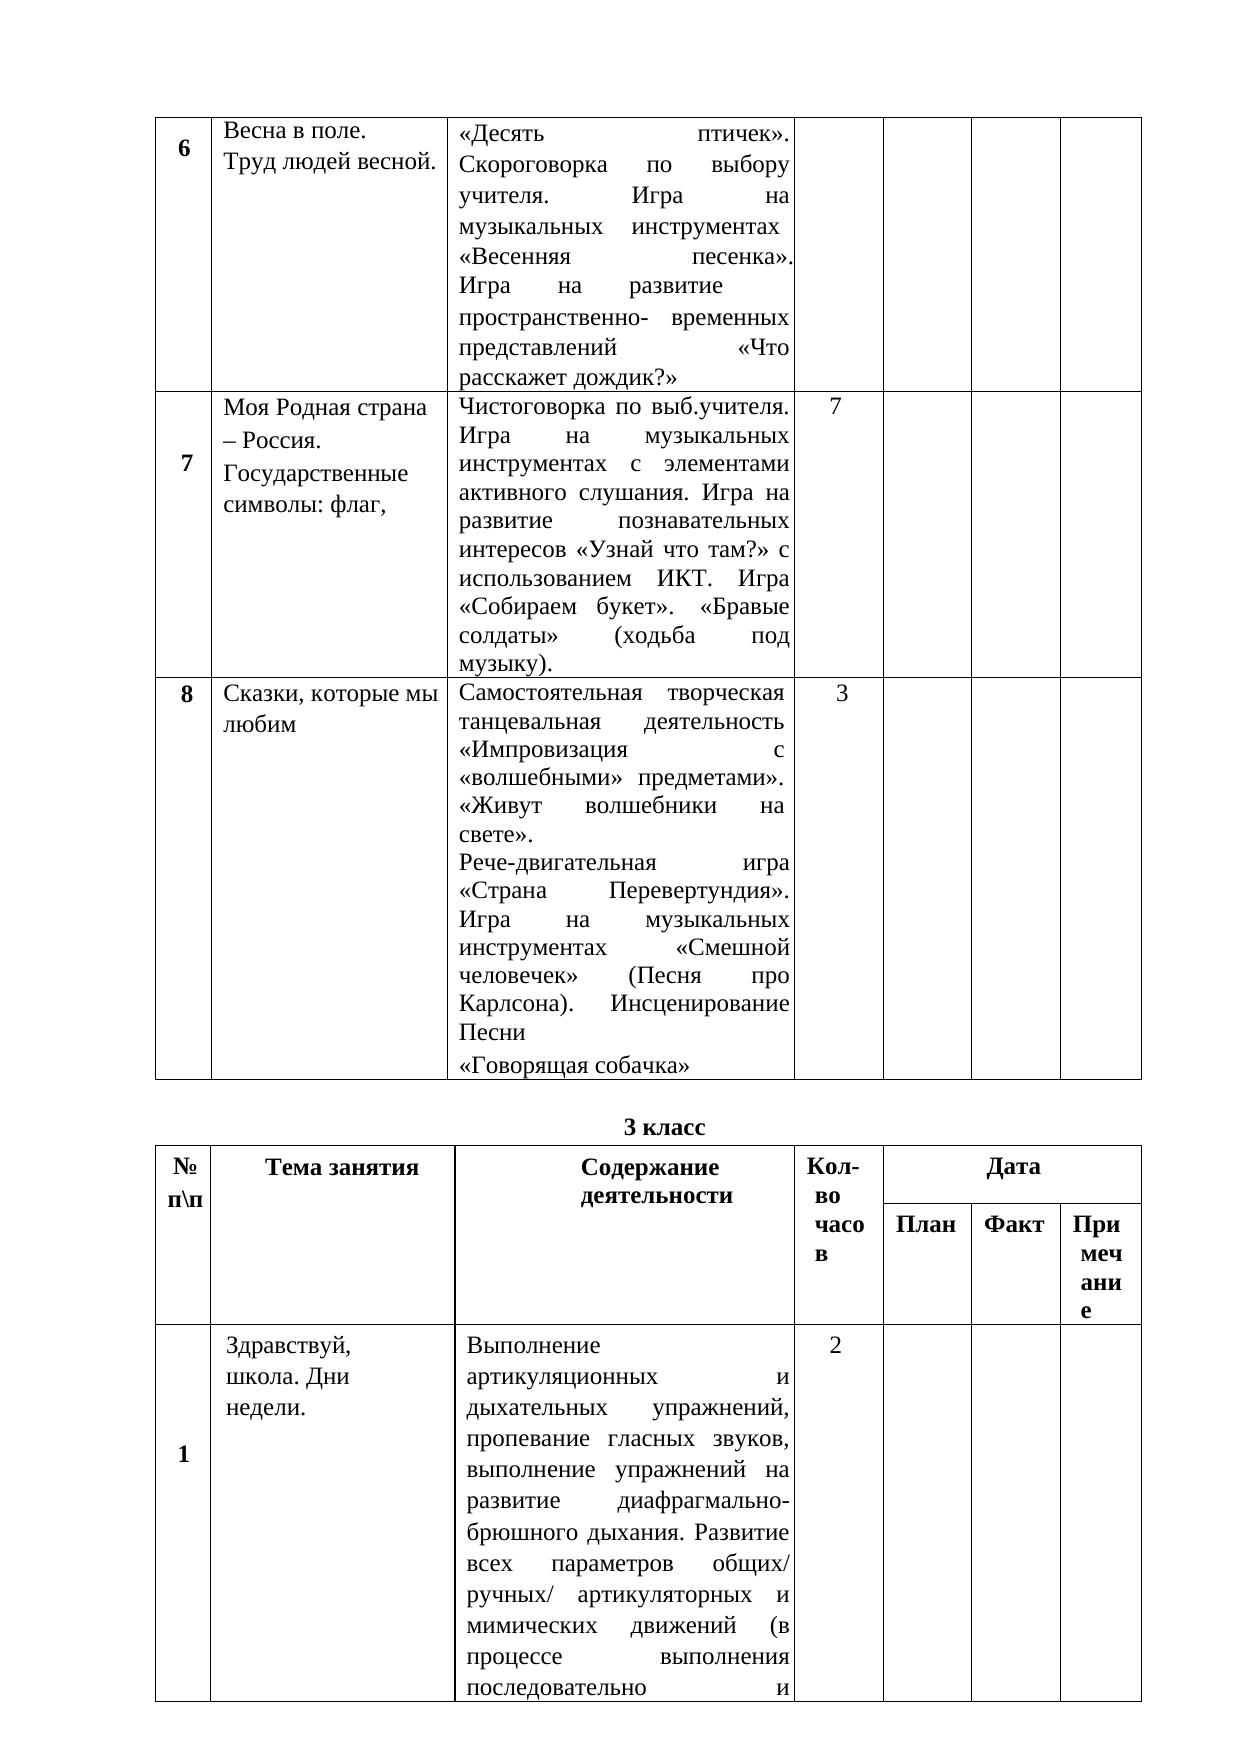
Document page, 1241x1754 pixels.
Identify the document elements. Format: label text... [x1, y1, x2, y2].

table_cell План [884, 1204, 971, 1324]
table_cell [211, 1325, 454, 1701]
table_cell [884, 118, 971, 391]
table_cell [972, 392, 1060, 677]
table_cell [972, 678, 1060, 1079]
table_header Дата [884, 1146, 1141, 1203]
table_cell [884, 392, 971, 677]
table_cell [1061, 1325, 1141, 1701]
table_cell Примечание [1061, 1204, 1141, 1324]
table_header № п\п [156, 1146, 210, 1324]
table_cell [212, 118, 447, 391]
table_cell [972, 118, 1060, 391]
table_cell Факт [972, 1204, 1060, 1324]
table_cell Моя Родная страна – Россия. Государственные символы: флаг, [212, 392, 447, 677]
table_header Тема занятия [211, 1146, 454, 1324]
table_cell [1061, 392, 1141, 677]
table_cell 7 [156, 392, 211, 677]
table_cell 3 [795, 678, 883, 1079]
table_cell [1061, 678, 1141, 1079]
table_cell 3 [795, 118, 883, 391]
table_header Содержание деятельности [456, 1146, 794, 1324]
table_cell 8 [156, 678, 211, 1079]
table_cell Чистоговорка по выб.учителя. Игра на музыкальных инструментах с элементами активного слушания. Игра на развитие познавательных интересов «Узнай что там?» с использованием ИКТ. Игра «Собираем букет». «Бравые солдаты» (ходьба под музыку). [448, 392, 794, 677]
table_cell 1 [156, 1325, 210, 1701]
table_header Кол-во часов [795, 1146, 883, 1324]
table_cell 7 [795, 392, 883, 677]
table_cell Самостоятельная творческая танцевальная деятельность «Импровизация с «волшебными» предметами». «Живут волшебники на свете». Рече-двигательная игра «Страна Перевертундия». Игра на музыкальных инструментах «Смешной человечек» (Песня про Карлсона). Инсценирование Песни «Говорящая собачка» [448, 678, 794, 1079]
table_cell 2 [795, 1325, 883, 1701]
list класс [623, 1112, 1163, 1141]
table_cell [884, 678, 971, 1079]
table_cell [448, 118, 794, 391]
table_cell [1061, 118, 1141, 391]
table_cell [972, 1325, 1060, 1701]
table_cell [456, 1325, 794, 1701]
table_cell 6 [156, 118, 211, 391]
table_cell Сказки, которые мы любим [212, 678, 447, 1079]
table_cell [884, 1325, 971, 1701]
